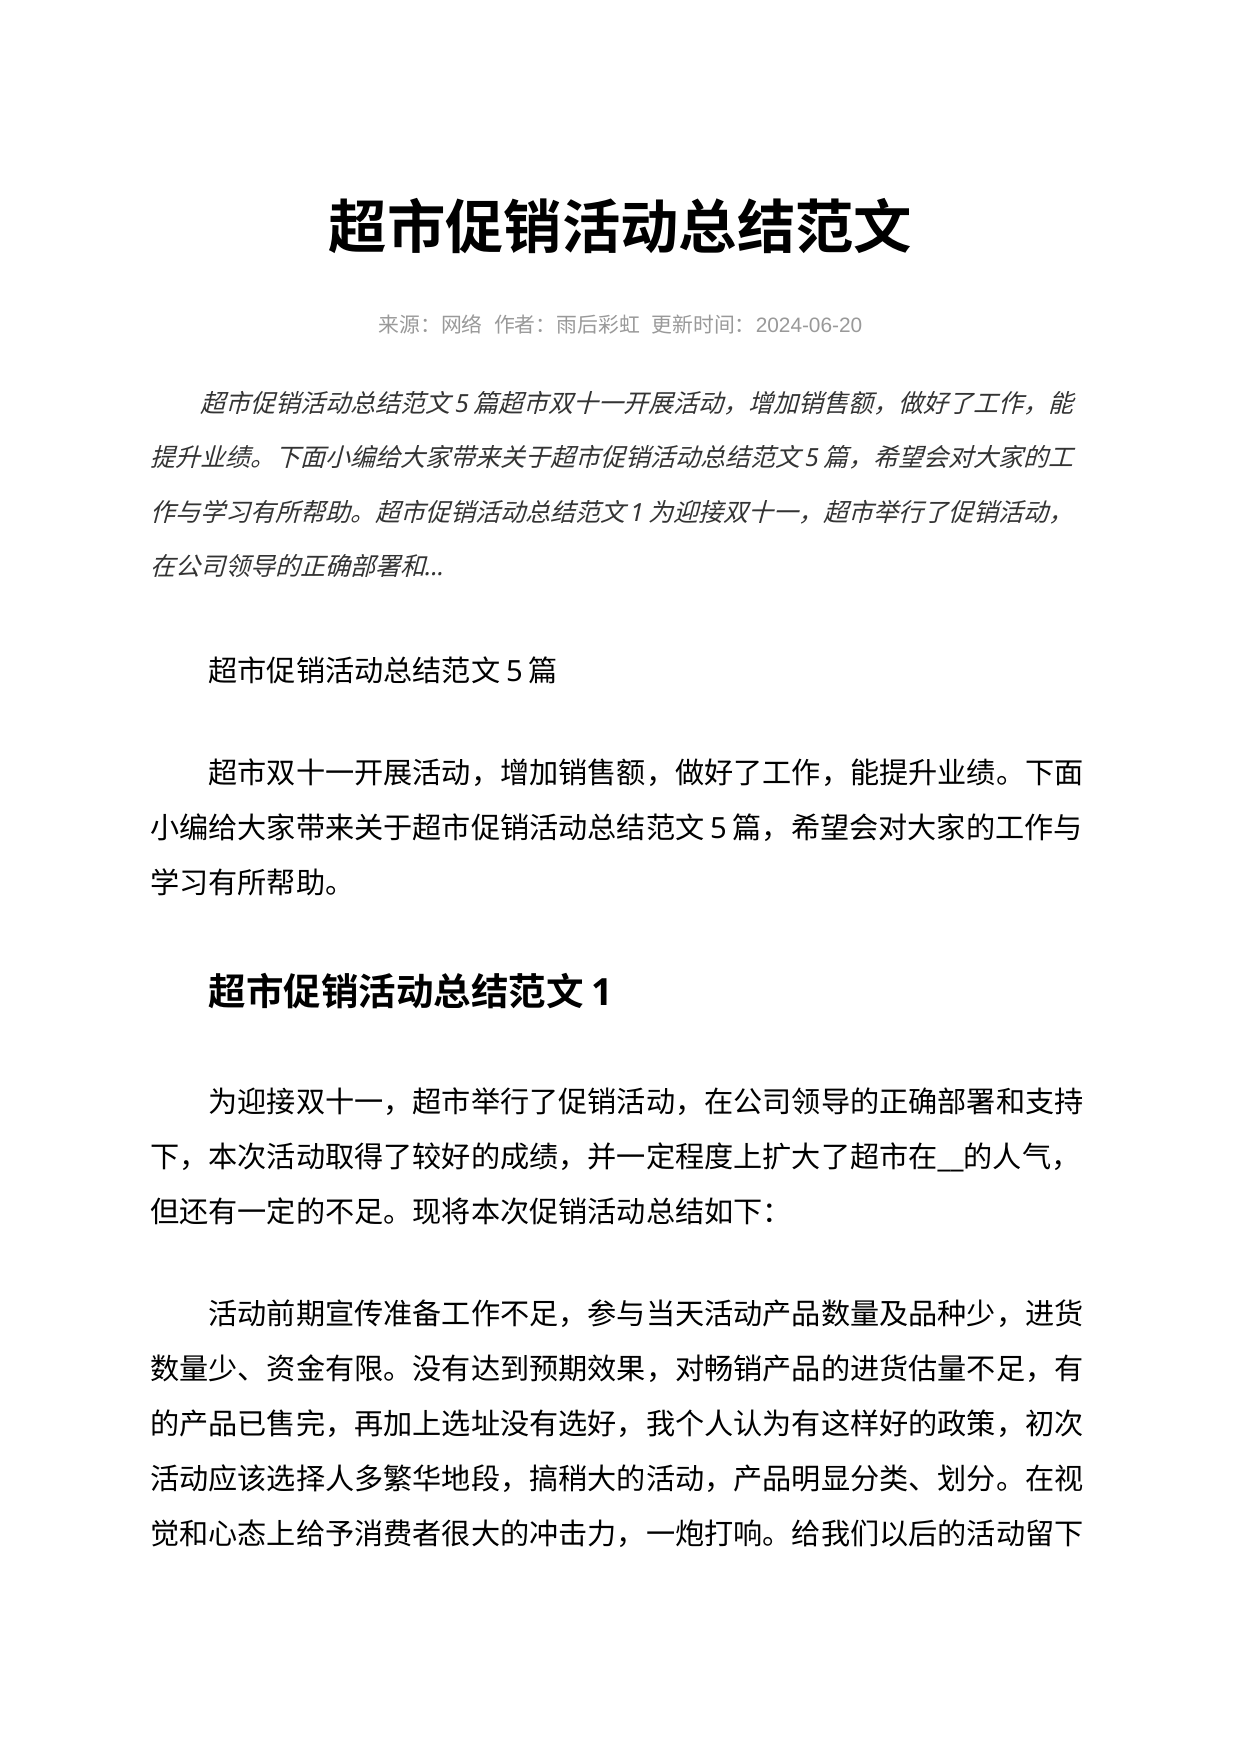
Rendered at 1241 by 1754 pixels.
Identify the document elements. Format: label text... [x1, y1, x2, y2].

subtitle 超市促销活动总结范文 [150, 181, 1090, 266]
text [150, 1291, 1090, 1553]
text 超市促销活动总结范文5篇 [150, 648, 1090, 690]
text 超市双十一开展活动，增加销售额，做好了工作，能提升业绩。下面小编给大家带来关于超市促销活动总结范文5篇，希望会对大家的工作与学习有所帮助。 [150, 750, 1090, 902]
text 来源：网络 作者：雨后彩虹 更新时间：2024-06-20 [150, 313, 1090, 337]
text 超市促销活动总结范文1 [150, 961, 1090, 1016]
text 为迎接双十一，超市举行了促销活动，在公司领导的正确部署和支持下，本次活动取得了较好的成绩，并一定程度上扩大了超市在__的人气，但还有一定的不足。现将本次促销活动总结如下： [150, 1079, 1090, 1231]
text 超市促销活动总结范文5篇超市双十一开展活动，增加销售额，做好了工作，能提升业绩。下面小编给大家带来关于超市促销活动总结范文5篇，希望会对大家的工作与学习有所帮助。超市促销活动总结范文1为迎接双十一，超市举行了促销活动，在公司领导的正确部署和... [150, 383, 1090, 583]
